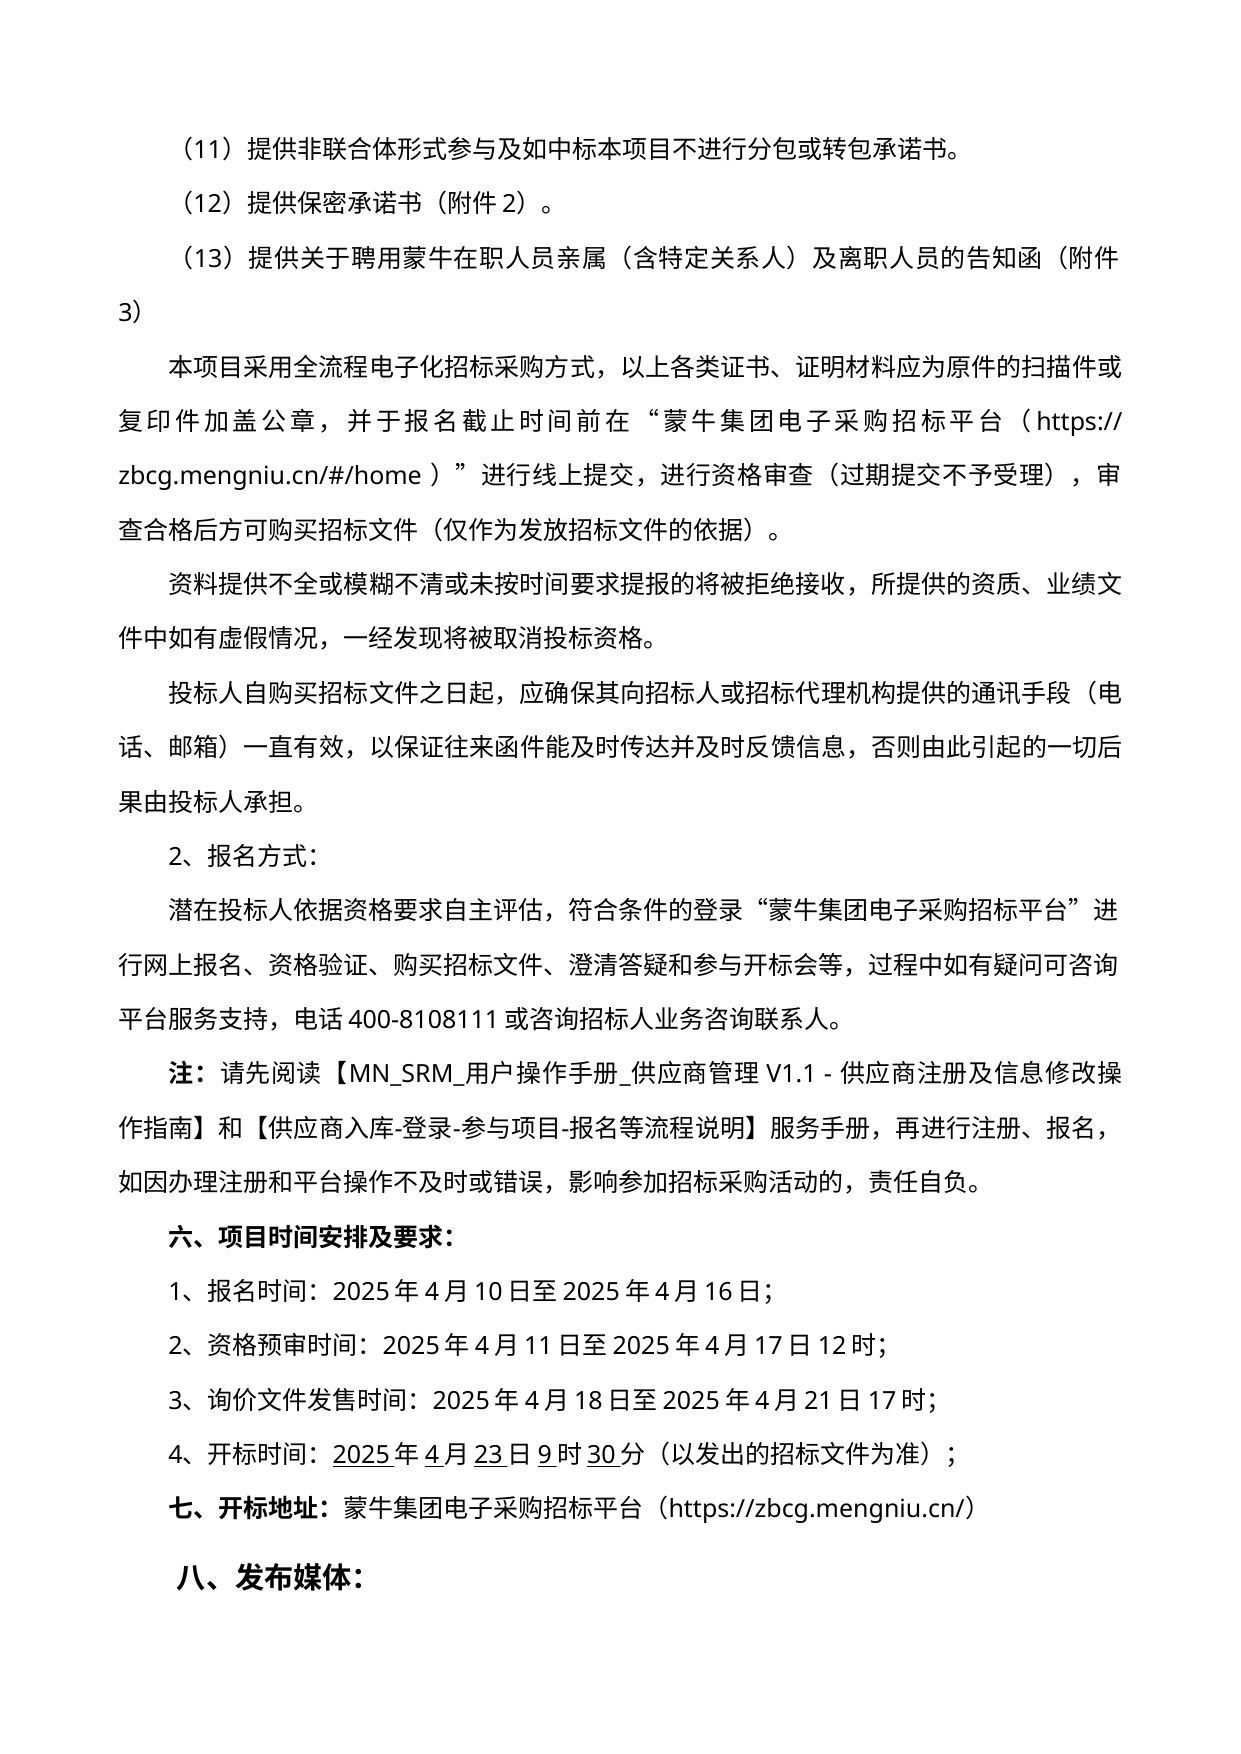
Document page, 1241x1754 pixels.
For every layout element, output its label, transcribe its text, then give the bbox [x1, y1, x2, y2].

text 本项目采用全流程电子化招标采购方式，以上各类证书、证明材料应为原件的扫描件或复印件加盖公章，并于报名截止时间前在“蒙牛集团电子采购招标平台（https://zbcg.mengniu.cn/#/home ）”进行线上提交，进行资格审查（过期提交不予受理），审查合格后方可购买招标文件（仅作为发放招标文件的依据）。 [118, 347, 1122, 546]
text 投标人自购买招标文件之日起，应确保其向招标人或招标代理机构提供的通讯手段（电话、邮箱）一直有效，以保证往来函件能及时传达并及时反馈信息，否则由此引起的一切后果由投标人承担。 [118, 673, 1122, 818]
text 4、开标时间：2025年4月23日9时30分（以发出的招标文件为准）； [118, 1434, 1122, 1471]
text 七、开标地址：蒙牛集团电子采购招标平台（https://zbcg.mengniu.cn/） [118, 1489, 1122, 1525]
text 潜在投标人依据资格要求自主评估，符合条件的登录“蒙牛集团电子采购招标平台”进行网上报名、资格验证、购买招标文件、澄清答疑和参与开标会等，过程中如有疑问可咨询平台服务支持，电话400-8108111或咨询招标人业务咨询联系人。 [118, 891, 1122, 1036]
text （13）提供关于聘用蒙牛在职人员亲属（含特定关系人）及离职人员的告知函（附件3） [118, 238, 1122, 329]
text 资料提供不全或模糊不清或未按时间要求提报的将被拒绝接收，所提供的资质、业绩文件中如有虚假情况，一经发现将被取消投标资格。 [118, 564, 1122, 655]
text 六、项目时间安排及要求： [118, 1217, 1122, 1253]
text 八、发布媒体： [118, 1543, 1122, 1608]
text 注：请先阅读【MN_SRM_用户操作手册_供应商管理 V1.1 - 供应商注册及信息修改操作指南】和【供应商入库-登录-参与项目-报名等流程说明】服务手册，再进行注册、报名，如因办理注册和平台操作不及时或错误，影响参加招标采购活动的，责任自负。 [118, 1054, 1122, 1199]
text （12）提供保密承诺书（附件2）。 [118, 184, 1122, 220]
text 2、报名方式： [118, 836, 1122, 873]
text （11）提供非联合体形式参与及如中标本项目不进行分包或转包承诺书。 [118, 129, 1122, 166]
text 1、报名时间：2025年4月10日至2025年4月16日； [118, 1271, 1122, 1308]
text 2、资格预审时间：2025年4月11日至2025年4月17日12时； [118, 1326, 1122, 1362]
text 3、询价文件发售时间：2025年4月18日至2025年4月21日17时； [118, 1380, 1122, 1416]
